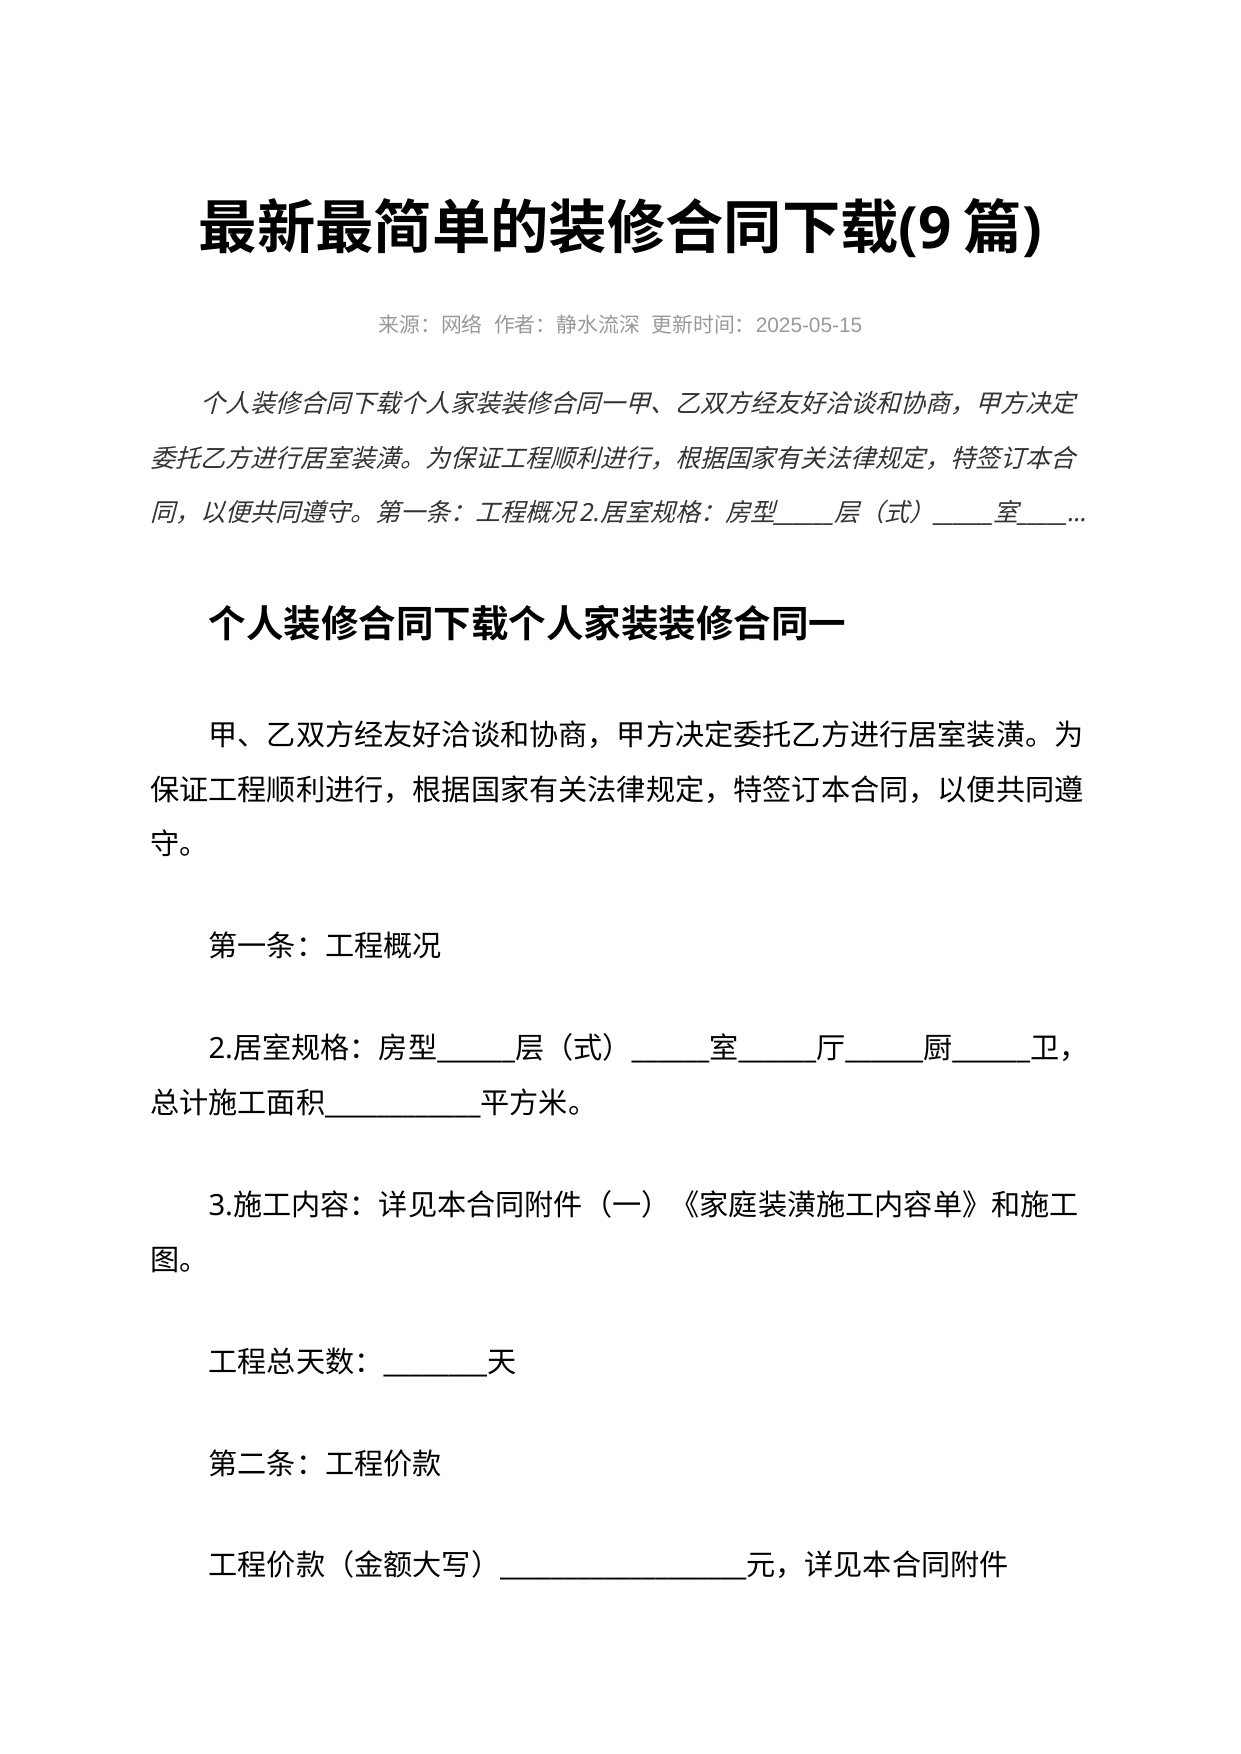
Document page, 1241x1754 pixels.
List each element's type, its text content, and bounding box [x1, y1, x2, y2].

text 个人装修合同下载个人家装装修合同一 [150, 594, 1090, 648]
text 个人装修合同下载个人家装装修合同一甲、乙双方经友好洽谈和协商，甲方决定委托乙方进行居室装潢。为保证工程顺利进行，根据国家有关法律规定，特签订本合同，以便共同遵守。第一条：工程概况2.居室规格：房型______层（式）______室_____... [150, 384, 1090, 529]
text 来源：网络 作者：静水流深 更新时间：2025-05-15 [150, 313, 1090, 337]
text 甲、乙双方经友好洽谈和协商，甲方决定委托乙方进行居室装潢。为保证工程顺利进行，根据国家有关法律规定，特签订本合同，以便共同遵守。 [150, 711, 1090, 863]
text 2.居室规格：房型______层（式）______室______厅______厨______卫，总计施工面积____________平方米。 [150, 1024, 1090, 1122]
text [150, 1542, 1090, 1584]
subtitle 最新最简单的装修合同下载(9篇) [150, 181, 1090, 266]
text 工程总天数：________天 [150, 1338, 1090, 1381]
text 第一条：工程概况 [150, 923, 1090, 965]
text 第二条：工程价款 [150, 1440, 1090, 1482]
text 3.施工内容：详见本合同附件（一）《家庭装潢施工内容单》和施工图。 [150, 1181, 1090, 1279]
